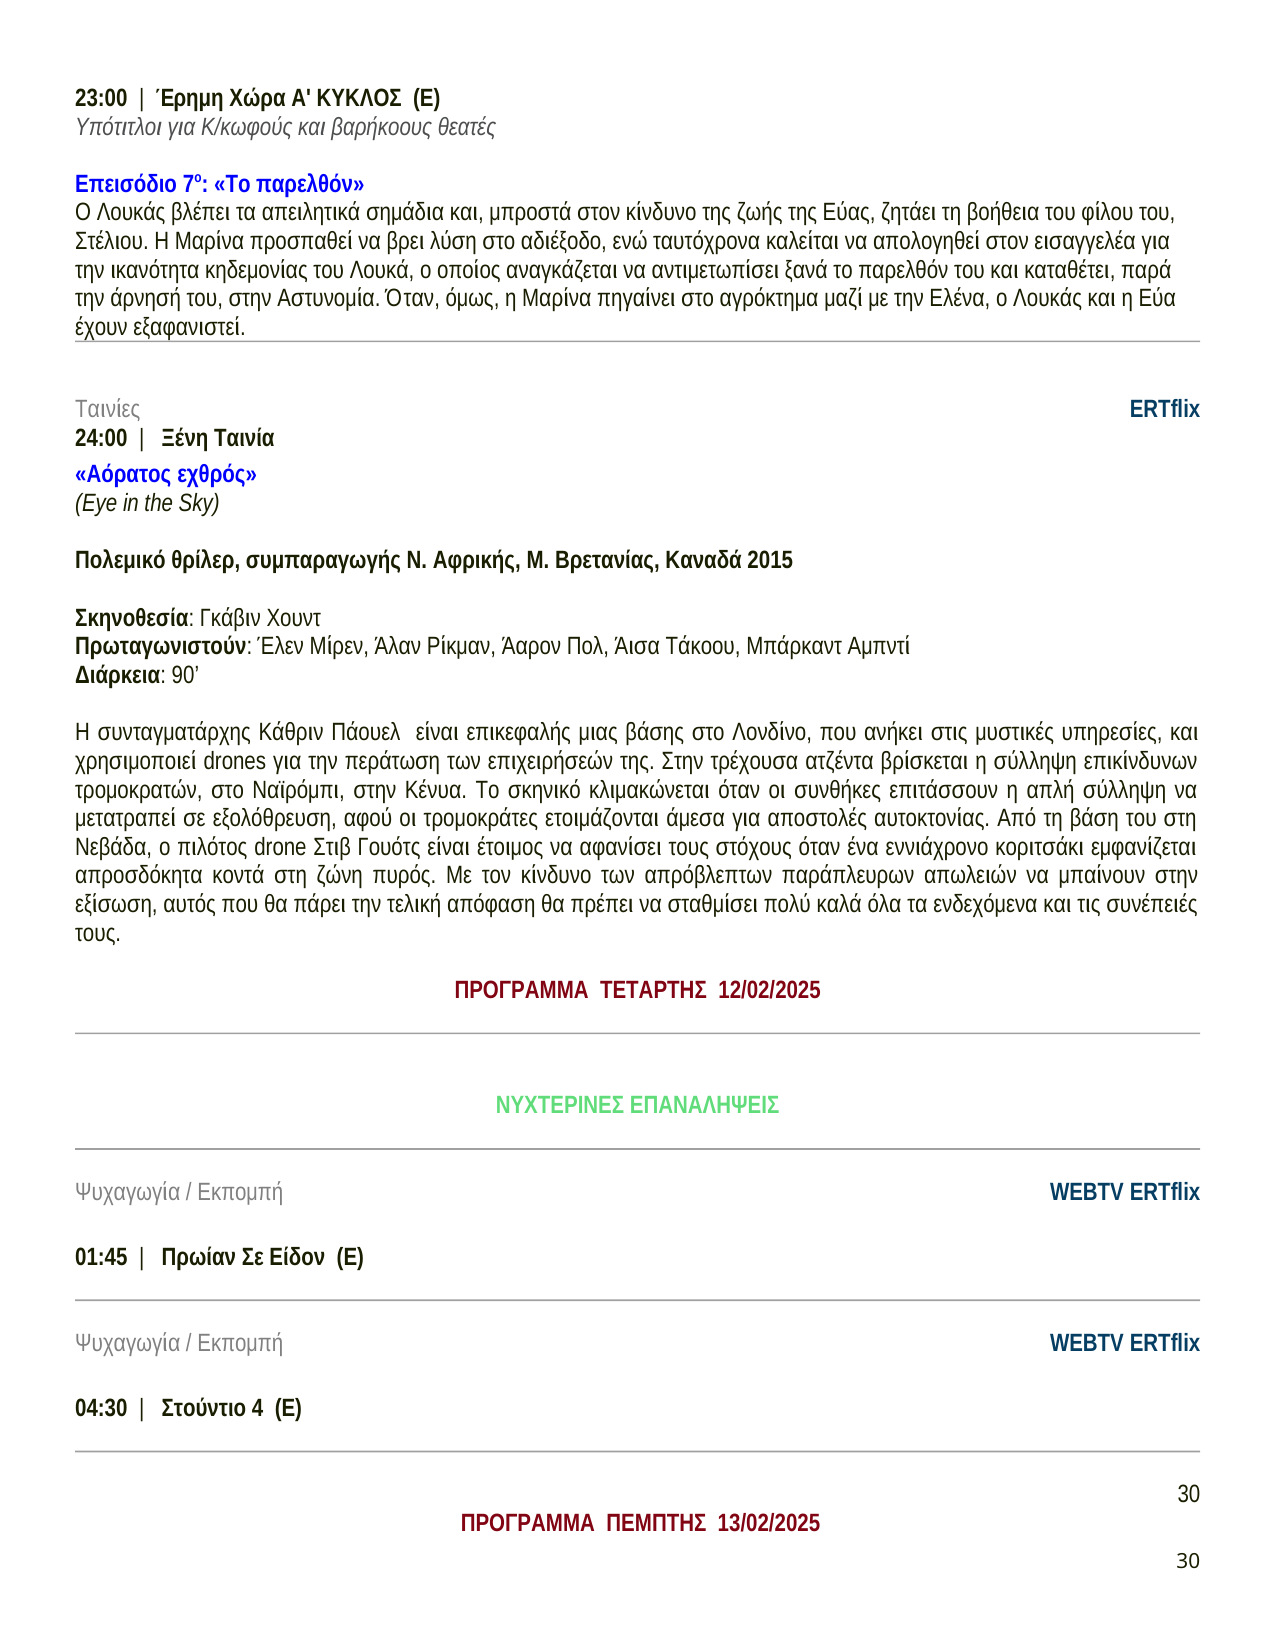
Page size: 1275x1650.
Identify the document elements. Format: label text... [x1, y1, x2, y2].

table_header ERTflix [638, 394, 1200, 423]
text 24:00 | Ξένη Ταινία [75, 423, 1200, 452]
table_header WEBTV ERTflix [638, 1328, 1200, 1357]
text Ο Λουκάς βλέπει τα απειλητικά σημάδια και, μπροστά στον κίνδυνο της ζωής της Εύας, ζητάει τη βοήθεια του φίλου του, Στέλιου. Η Μαρίνα προσπαθεί να βρει λύση στο αδιέξοδο, ενώ ταυτόχρονα καλείται να απολογηθεί στον εισαγγελέα για την ικανότητα κηδεμονίας του Λουκά, ο οποίος αναγκάζεται να αντιμετωπίσει ξανά το παρελθόν του και καταθέτει, παρά την άρνησή του, στην Αστυνομία. Όταν, όμως, η Μαρίνα πηγαίνει στο αγρόκτημα μαζί με την Ελένα, ο Λουκάς και η Εύα έχουν εξαφανιστεί. [75, 197, 1200, 340]
text 01:45 | Πρωίαν Σε Είδον (E) [75, 1206, 1200, 1299]
text «Αόρατος εχθρός» [75, 452, 1200, 488]
table_header Ταινίες [75, 394, 637, 423]
text Διάρκεια: 90’ [75, 660, 1200, 689]
text ΠΡΟΓΡΑΜΜΑ ΠΕΜΠΤΗΣ 13/02/2025 [75, 1508, 1200, 1537]
text Πρωταγωνιστούν: Έλεν Μίρεν, Άλαν Ρίκμαν, Άαρον Πολ, Άισα Τάκοου, Μπάρκαντ Αμπντί [75, 631, 1200, 660]
text Η συνταγματάρχης Κάθριν Πάουελ είναι επικεφαλής μιας βάσης στο Λονδίνο, που ανήκει στις μυστικές υπηρεσίες, και χρησιμοποιεί drones για την περάτωση των επιχειρήσεών της. Στην τρέχουσα ατζέντα βρίσκεται η σύλληψη επικίνδυνων τρομοκρατών, στο Ναϊρόμπι, στην Κένυα. Το σκηνικό κλιμακώνεται όταν οι συνθήκες επιτάσσουν η απλή σύλληψη να μετατραπεί σε εξολόθρευση, αφού οι τρομοκράτες ετοιμάζονται άμεσα για αποστολές αυτοκτονίας. Από τη βάση του στη Νεβάδα, ο πιλότος drone Στιβ Γουότς είναι έτοιμος να αφανίσει τους στόχους όταν ένα εννιάχρονο κοριτσάκι εμφανίζεται απροσδόκητα κοντά στη ζώνη πυρός. Με τον κίνδυνο των απρόβλεπτων παράπλευρων απωλειών να μπαίνουν στην εξίσωση, αυτός που θα πάρει την τελική απόφαση θα πρέπει να σταθμίσει πολύ καλά όλα τα ενδεχόμενα και τις συνέπειές τους. [75, 717, 1200, 975]
table_header WEBTV ERTflix [638, 1177, 1200, 1206]
table_header Ψυχαγωγία / Εκπομπή [75, 1328, 637, 1357]
table_header Ψυχαγωγία / Εκπομπή [75, 1177, 637, 1206]
text (Eye in the Sky) [75, 488, 1200, 517]
text ΠΡΟΓΡΑΜΜΑ ΤΕΤΑΡΤΗΣ 12/02/2025 [75, 975, 1200, 1004]
text ΝΥΧΤΕΡΙΝΕΣ ΕΠΑΝΑΛΗΨΕΙΣ [75, 1090, 1200, 1119]
text Σκηνοθεσία: Γκάβιν Χουντ [75, 603, 1200, 631]
text 04:30 | Στούντιο 4 (E) [75, 1357, 1200, 1450]
text Πολεμικό θρίλερ, συμπαραγωγής Ν. Αφρικής, Μ. Βρετανίας, Καναδά 2015 [75, 545, 1200, 574]
text 23:00 | Έρημη Χώρα Α' ΚΥΚΛΟΣ (Ε) Υπότιτλοι για K/κωφούς και βαρήκοους θεατές Eπεισόδιο 7ο: «Το παρελθόν» [75, 75, 1200, 197]
